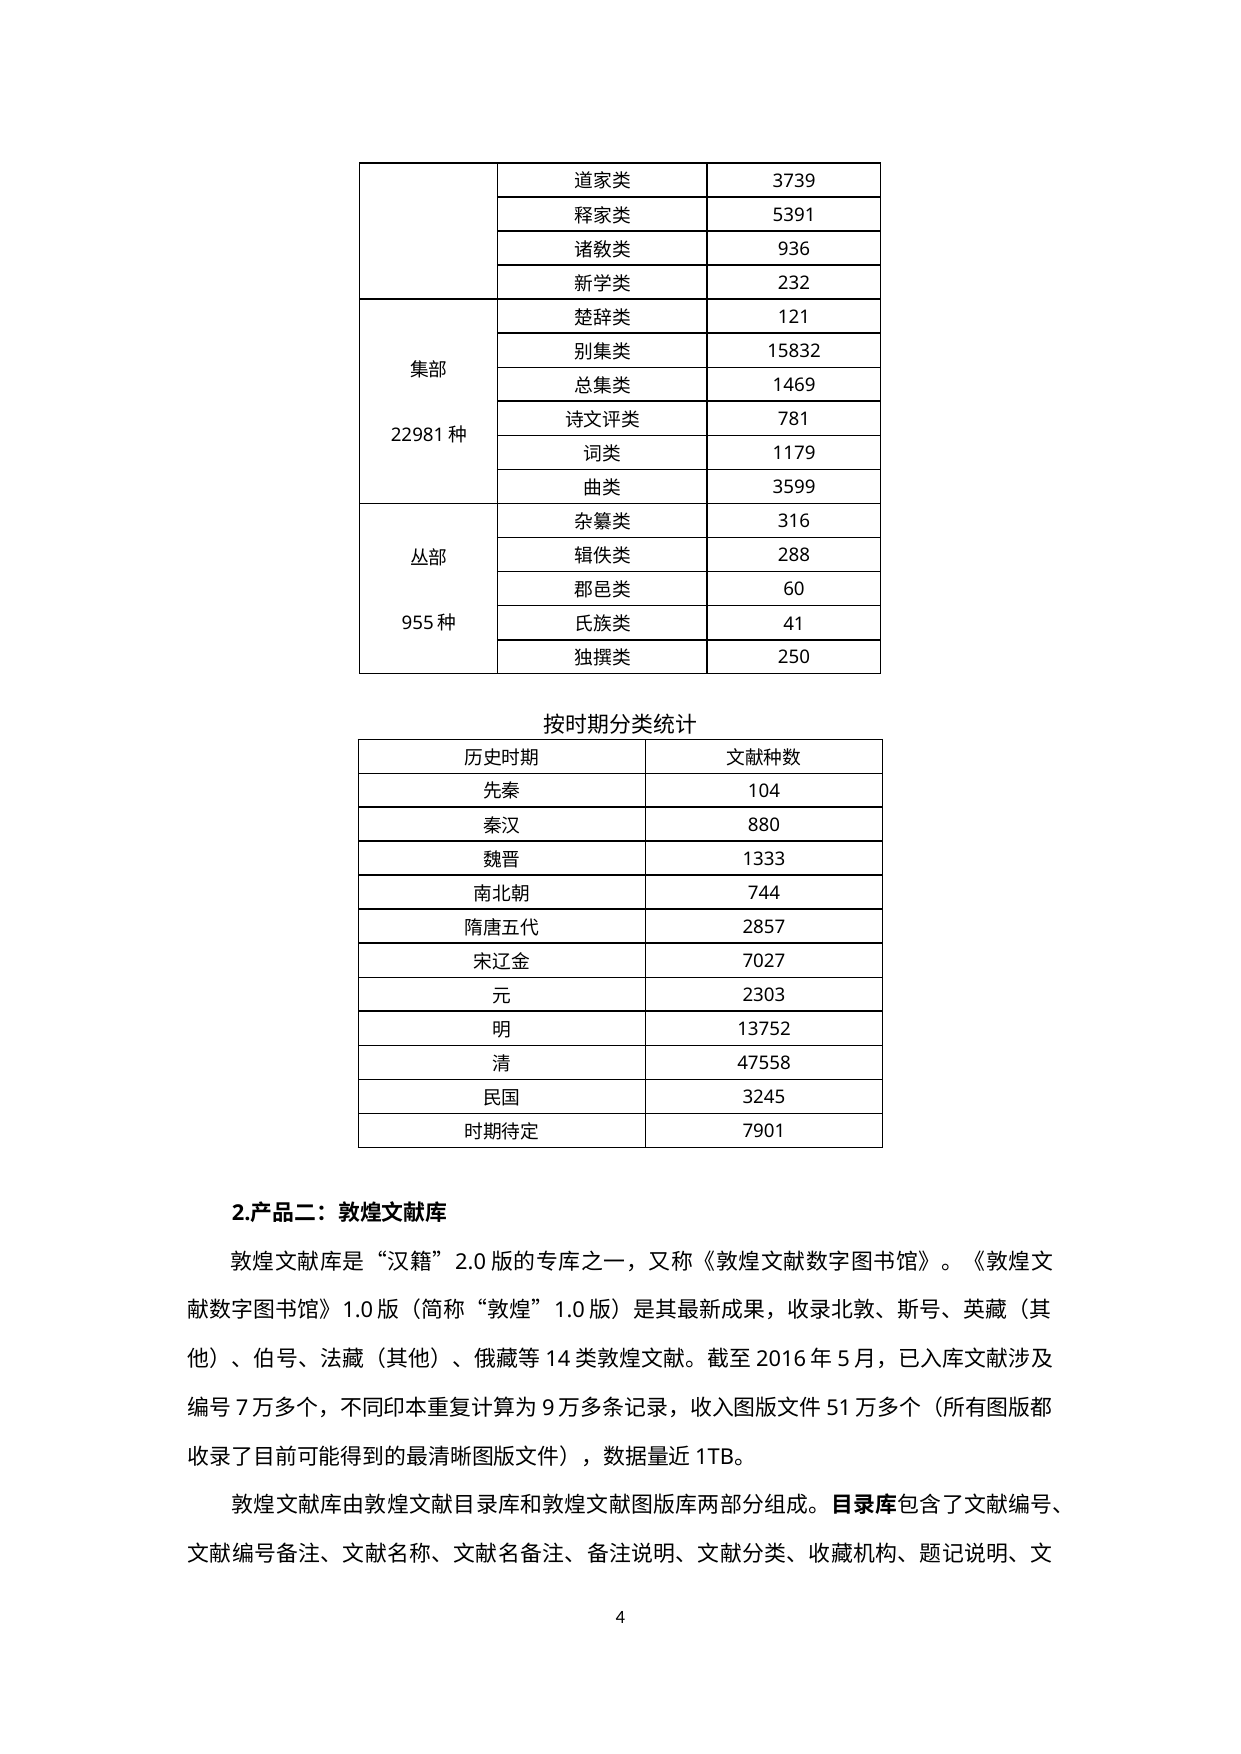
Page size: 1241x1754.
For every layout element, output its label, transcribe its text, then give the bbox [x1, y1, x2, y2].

table_cell 104 [646, 774, 882, 806]
text 敦煌文献库是“汉籍”2.0版的专库之一，又称《敦煌文献数字图书馆》。《敦煌文献数字图书馆》1.0版（简称“敦煌”1.0版）是其最新成果，收录北敦、斯号、英藏（其他）、伯号、法藏（其他）、俄藏等14类敦煌文献。截至2016年5月，已入库文献涉及编号7万多个，不同印本重复计算为9万多条记录，收入图版文件51万多个（所有图版都收录了目前可能得到的最清晰图版文件），数据量近1TB。 [187, 1243, 1053, 1471]
table_cell 781 [708, 402, 880, 434]
table_cell 释家类 [498, 198, 706, 230]
table_cell 1179 [708, 436, 880, 468]
table_cell 南北朝 [359, 876, 645, 908]
table_cell 7901 [646, 1114, 882, 1147]
table_cell 曲类 [498, 470, 706, 503]
table_cell 7027 [646, 944, 882, 976]
table_cell 宋辽金 [359, 944, 645, 976]
table_cell 氏族类 [498, 606, 706, 639]
table_cell 新学类 [498, 266, 706, 298]
table_cell 集部 22981种 [360, 300, 497, 503]
table_cell 元 [359, 978, 645, 1010]
table_header 历史时期 [359, 740, 645, 772]
table_cell 936 [708, 232, 880, 264]
table_cell 13752 [646, 1012, 882, 1044]
table_cell 楚辞类 [498, 300, 706, 332]
table_cell 2303 [646, 978, 882, 1010]
table_cell 3739 [708, 164, 880, 196]
table_cell 杂纂类 [498, 504, 706, 537]
table_cell 288 [708, 538, 880, 571]
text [187, 1487, 1053, 1568]
table_cell 郡邑类 [498, 572, 706, 605]
table_cell 清 [359, 1046, 645, 1078]
table_cell 先秦 [359, 774, 645, 806]
table_cell 41 [708, 606, 880, 639]
table_cell 别集类 [498, 334, 706, 366]
table_cell 15832 [708, 334, 880, 366]
table_cell 880 [646, 808, 882, 840]
table_cell 魏晋 [359, 842, 645, 874]
table_cell 隋唐五代 [359, 910, 645, 942]
table_cell 道家类 [498, 164, 706, 196]
table_cell 秦汉 [359, 808, 645, 840]
table_cell 121 [708, 300, 880, 332]
table_header 文献种数 [646, 740, 882, 772]
table_cell 5391 [708, 198, 880, 230]
table_cell 250 [708, 641, 880, 673]
table_cell 辑佚类 [498, 538, 706, 571]
table_cell 2857 [646, 910, 882, 942]
table_cell 明 [359, 1012, 645, 1044]
table_cell 独撰类 [498, 641, 706, 673]
table_cell 诸敎类 [498, 232, 706, 264]
table_cell 总集类 [498, 368, 706, 400]
table_cell 1333 [646, 842, 882, 874]
table_cell 316 [708, 504, 880, 537]
table_cell 丛部 955种 [360, 504, 497, 673]
table_cell 60 [708, 572, 880, 605]
table_cell 3599 [708, 470, 880, 503]
table_cell 时期待定 [359, 1114, 645, 1147]
table_cell 3245 [646, 1080, 882, 1113]
table_cell 1469 [708, 368, 880, 400]
table_cell 47558 [646, 1046, 882, 1078]
text 2.产品二：敦煌文献库 [187, 1195, 1053, 1228]
table_cell 744 [646, 876, 882, 908]
text 按时期分类统计 [187, 706, 1053, 739]
table_cell 词类 [498, 436, 706, 468]
table_cell 232 [708, 266, 880, 298]
table_cell 诗文评类 [498, 402, 706, 434]
table_cell 民国 [359, 1080, 645, 1113]
